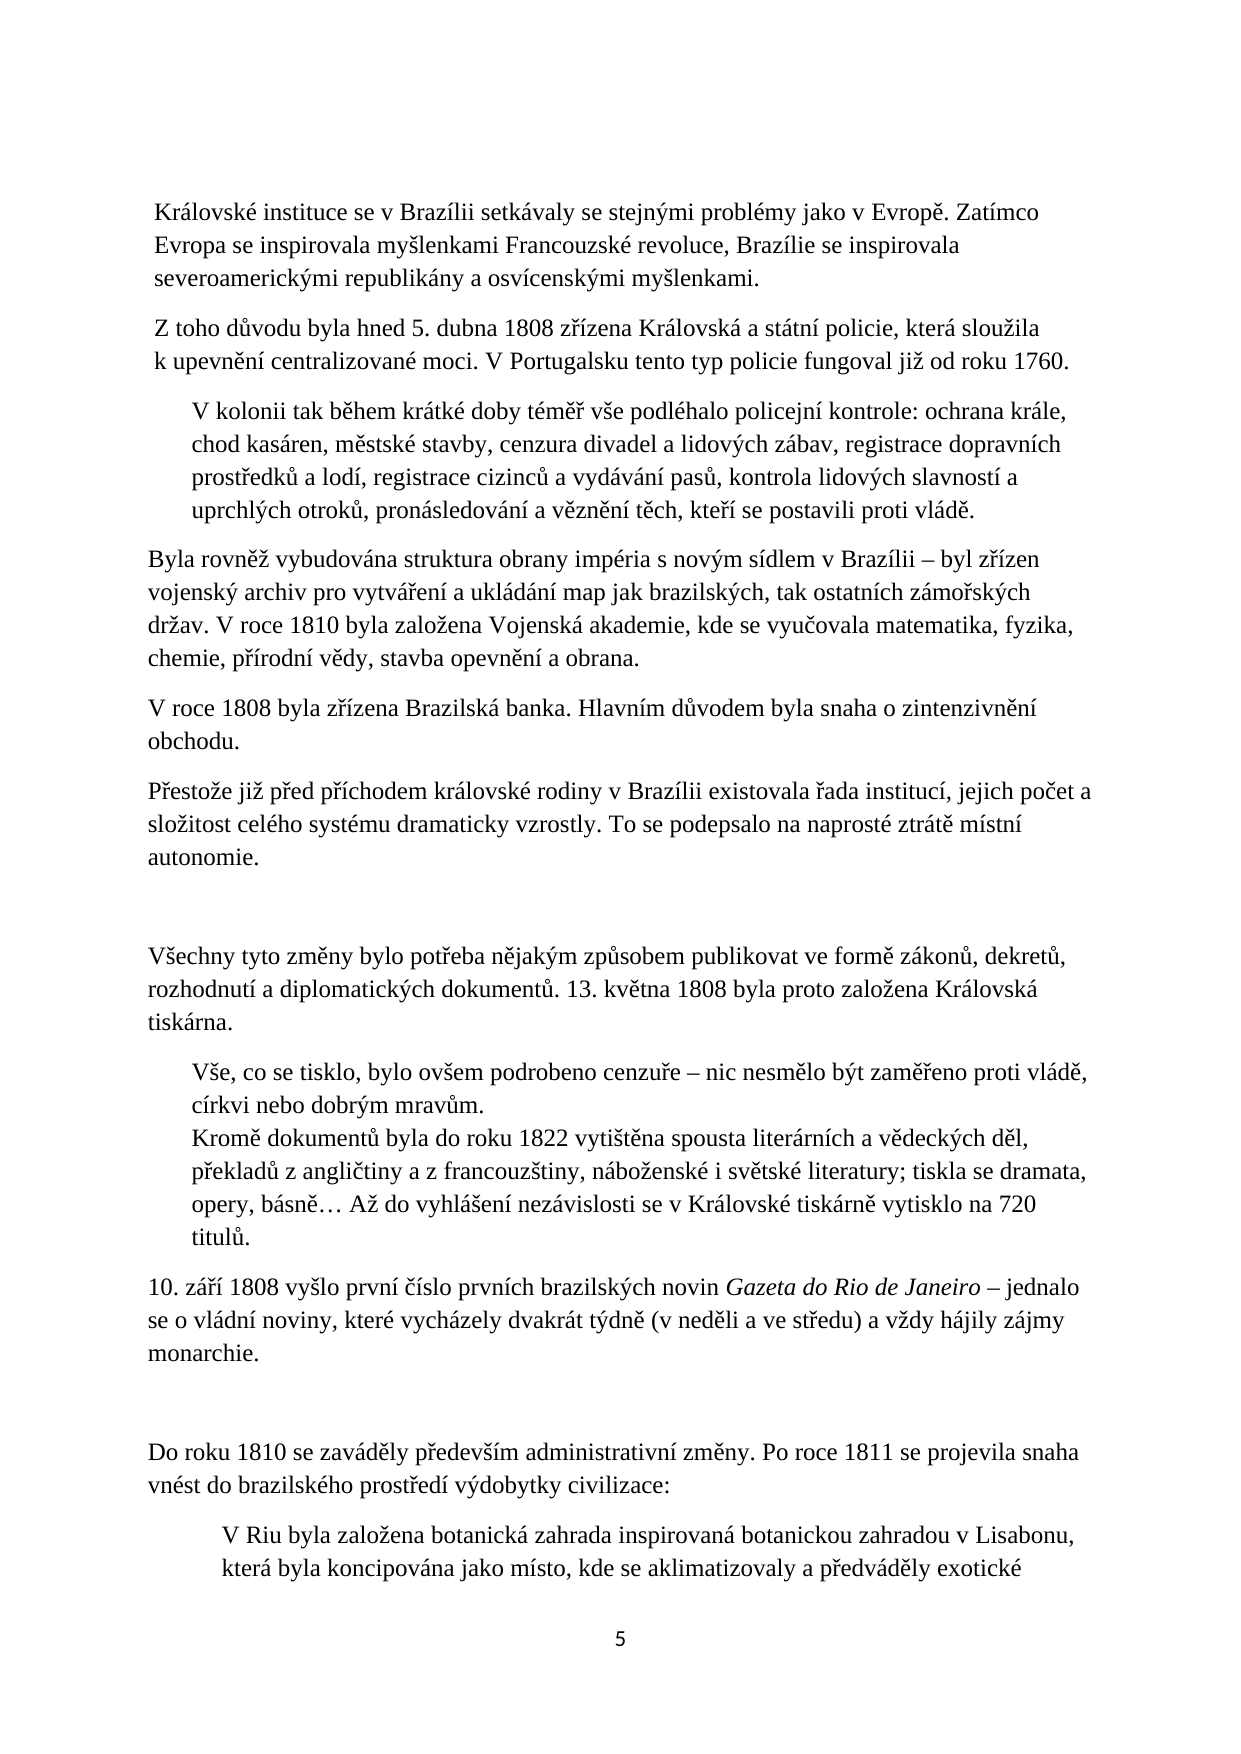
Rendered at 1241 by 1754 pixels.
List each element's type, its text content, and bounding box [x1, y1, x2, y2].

list Kromě dokumentů byla do roku 1822 vytištěna spousta literárních a vědeckých děl, překladů z angličtiny a z francouzštiny, náboženské i světské literatury; tiskla se dramata, opery, básně… Až do vyhlášení nezávislosti se v Královské tiskárně vytisklo na 720 titulů. [191, 1123, 1093, 1251]
text Z toho důvodu byla hned 5. dubna 1808 zřízena Královská a státní policie, která sloužila k upevnění centralizované moci. V Portugalsku tento typ policie fungoval již od roku 1760. [154, 313, 1093, 375]
text Přestože již před příchodem královské rodiny v Brazílii existovala řada institucí, jejich počet a složitost celého systému dramaticky vzrostly. To se podepsalo na naprosté ztrátě místní autonomie. [148, 776, 1093, 871]
list Vše, co se tisklo, bylo ovšem podrobeno cenzuře – nic nesmělo být zaměřeno proti vládě, církvi nebo dobrým mravům. [191, 1057, 1093, 1119]
text Všechny tyto změny bylo potřeba nějakým způsobem publikovat ve formě zákonů, dekretů, rozhodnutí a diplomatických dokumentů. 13. května 1808 byla proto založena Královská tiskárna. [148, 941, 1093, 1036]
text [221, 1520, 1093, 1582]
text Královské instituce se v Brazílii setkávaly se stejnými problémy jako v Evropě. Zatímco Evropa se inspirovala myšlenkami Francouzské revoluce, Brazílie se inspirovala severoamerickými republikány a osvícenskými myšlenkami. [154, 197, 1093, 292]
list V kolonii tak během krátké doby téměř vše podléhalo policejní kontrole: ochrana krále, chod kasáren, městské stavby, cenzura divadel a lidových zábav, registrace dopravních prostředků a lodí, registrace cizinců a vydávání pasů, kontrola lidových slavností a uprchlých otroků, pronásledování a věznění těch, kteří se postavili proti vládě. [191, 396, 1093, 523]
text Byla rovněž vybudována struktura obrany impéria s novým sídlem v Brazílii – byl zřízen vojenský archiv pro vytváření a ukládání map jak brazilských, tak ostatních zámořských držav. V roce 1810 byla založena Vojenská akademie, kde se vyučovala matematika, fyzika, chemie, přírodní vědy, stavba opevnění a obrana. [148, 544, 1093, 672]
text Do roku 1810 se zaváděly především administrativní změny. Po roce 1811 se projevila snaha vnést do brazilského prostředí výdobytky civilizace: [148, 1437, 1093, 1499]
text V roce 1808 byla zřízena Brazilská banka. Hlavním důvodem byla snaha o zintenzivnění obchodu. [148, 693, 1093, 755]
text 10. září 1808 vyšlo první číslo prvních brazilských novin Gazeta do Rio de Janeiro – jednalo se o vládní noviny, které vycházely dvakrát týdně (v neděli a ve středu) a vždy hájily zájmy monarchie. [148, 1272, 1093, 1367]
